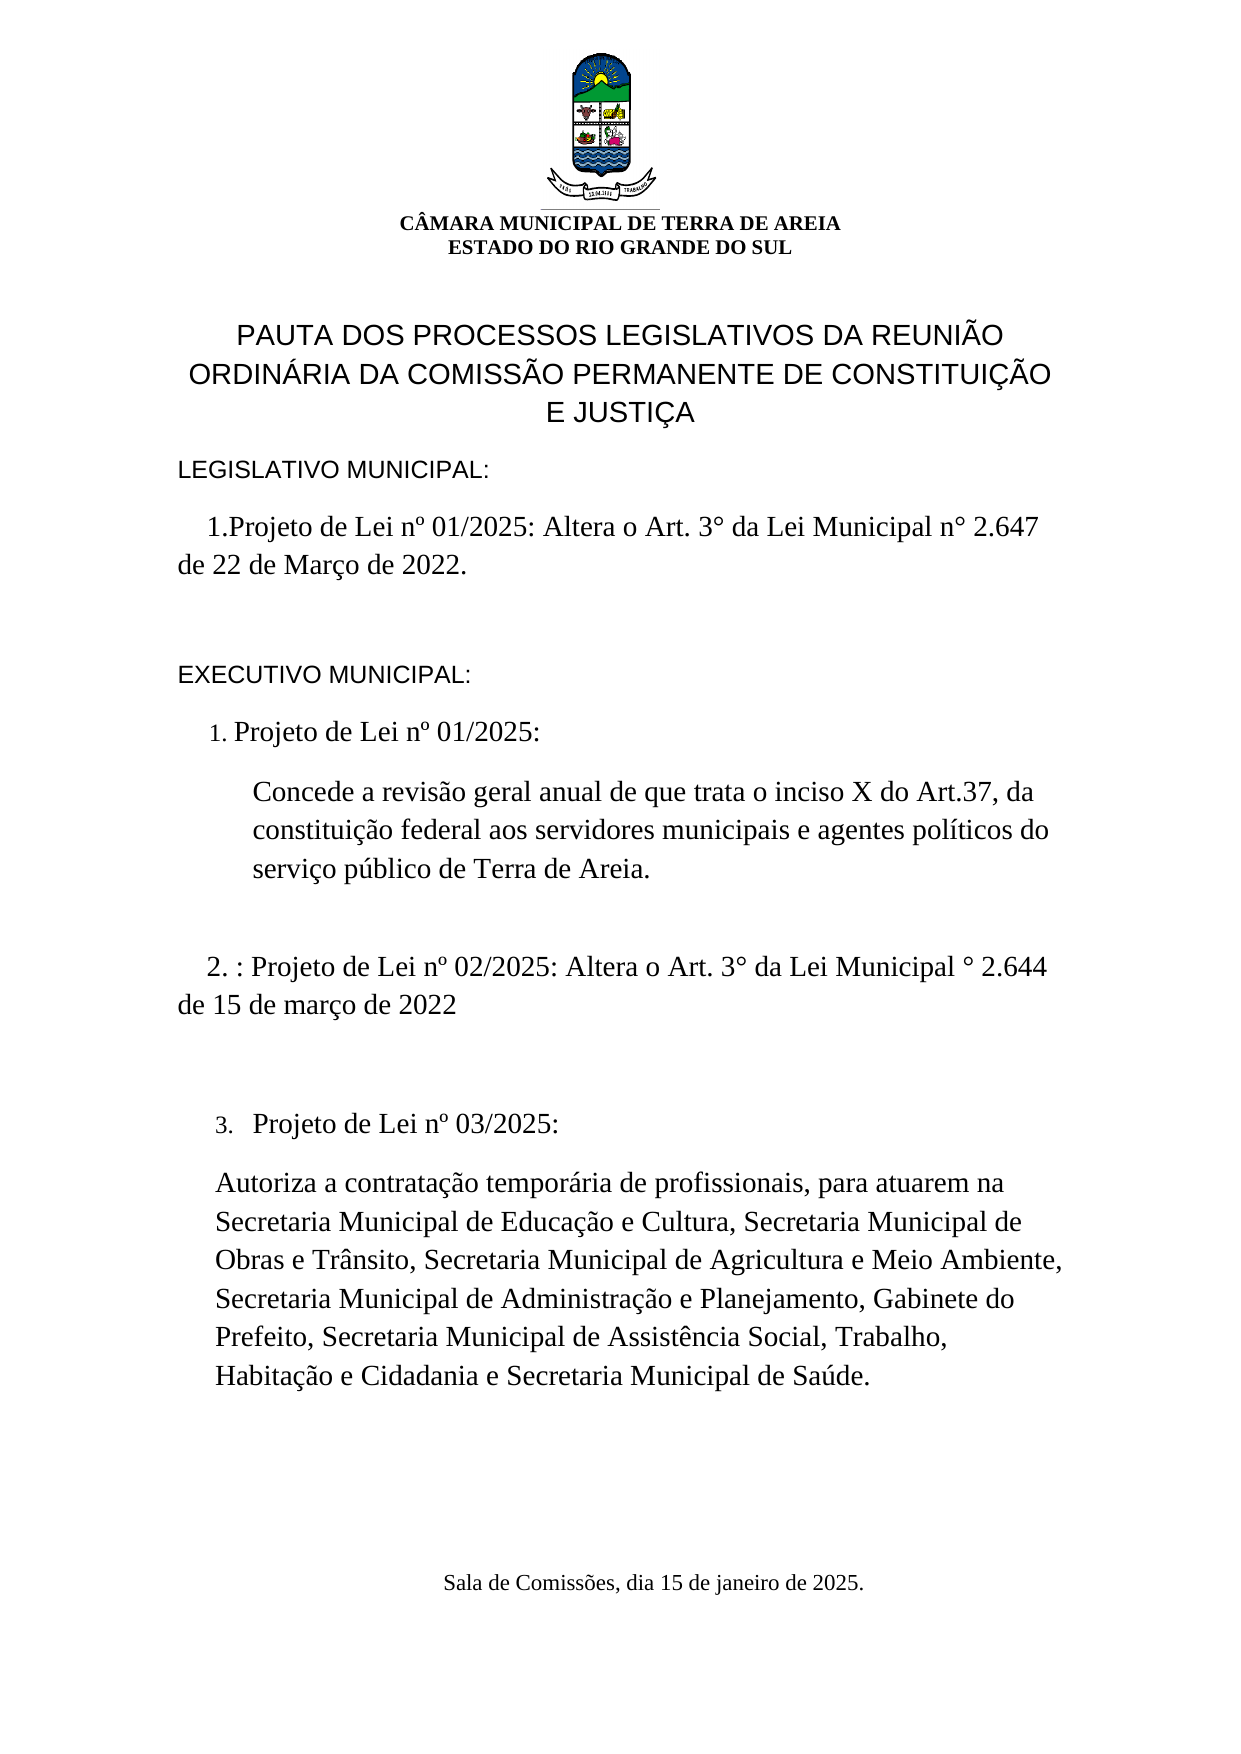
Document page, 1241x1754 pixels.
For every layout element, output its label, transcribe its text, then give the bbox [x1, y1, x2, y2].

text PAUTA DOS PROCESSOS LEGISLATIVOS DA REUNIÃO ORDINÁRIA DA COMISSÃO PERMANENTE DE CONSTITUIÇÃO E JUSTIÇA [177, 318, 1063, 429]
list Concede a revisão geral anual de que trata o inciso X do Art.37, da constituição federal aos servidores municipais e agentes políticos do serviço público de Terra de Areia. [252, 774, 1063, 884]
text 3. Projeto de Lei nº 03/2025: [215, 1106, 1063, 1139]
text EXECUTIVO MUNICIPAL: [177, 661, 1063, 689]
text 1. Projeto de Lei nº 01/2025: [177, 714, 1063, 748]
subtitle ESTADO DO RIO GRANDE DO SUL [177, 235, 1063, 259]
list Sala de Comissões, dia 15 de janeiro de 2025. [244, 1568, 1063, 1595]
text 2. : Projeto de Lei nº 02/2025: Altera o Art. 3° da Lei Municipal ° 2.644 de 15 de março de 2022 [177, 949, 1063, 1021]
text Autoriza a contratação temporária de profissionais, para atuarem na Secretaria Municipal de Educação e Cultura, Secretaria Municipal de Obras e Trânsito, Secretaria Municipal de Agricultura e Meio Ambiente, Secretaria Municipal de Administração e Planejamento, Gabinete do Prefeito, Secretaria Municipal de Assistência Social, Trabalho, Habitação e Cidadania e Secretaria Municipal de Saúde. [215, 1165, 1063, 1392]
text LEGISLATIVO MUNICIPAL: [177, 455, 1063, 484]
text 1.Projeto de Lei nº 01/2025: Altera o Art. 3° da Lei Municipal n° 2.647 de 22 de Março de 2022. [177, 509, 1063, 581]
subtitle CÂMARA MUNICIPAL DE TERRA DE AREIA [177, 148, 1063, 235]
